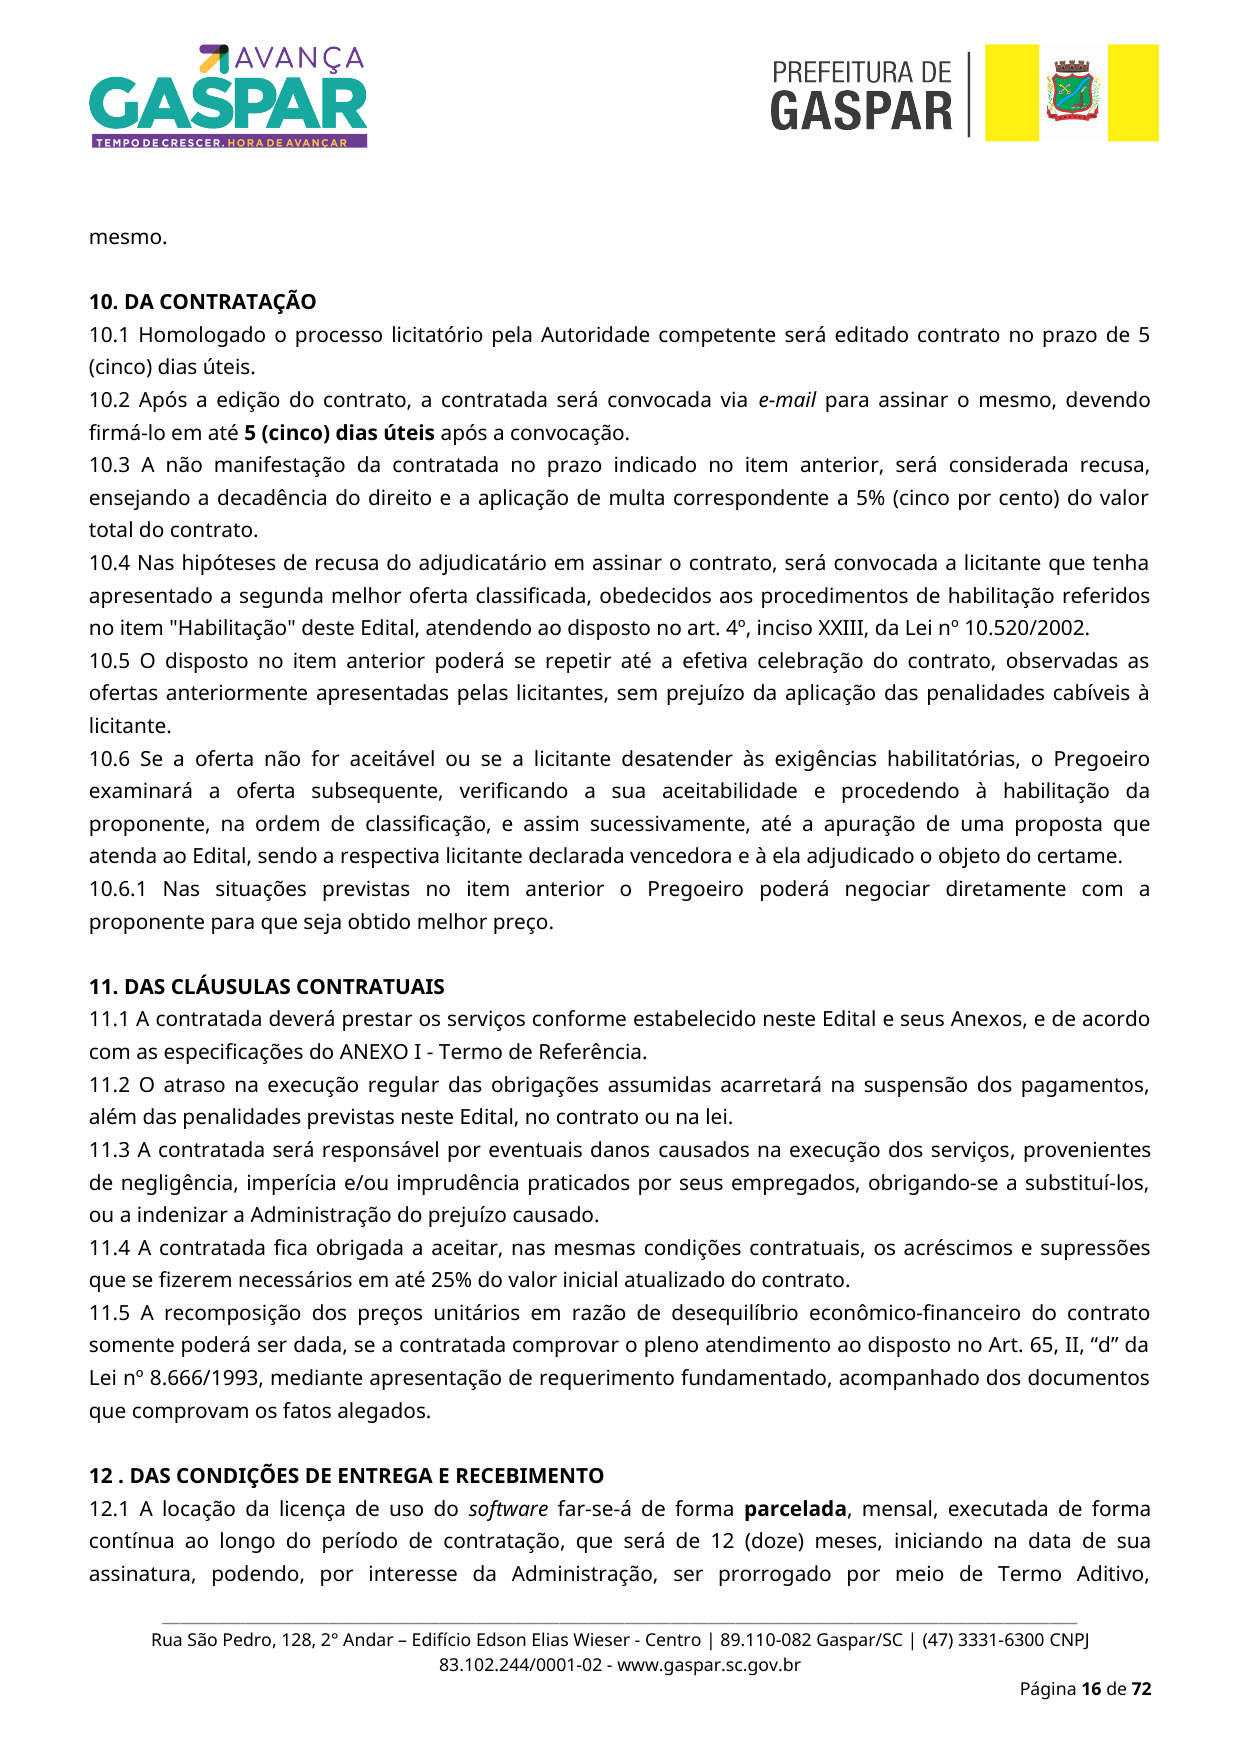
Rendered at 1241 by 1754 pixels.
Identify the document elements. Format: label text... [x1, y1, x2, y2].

picture [89, 44, 368, 148]
text 10.4 Nas hipóteses de recusa do adjudicatário em assinar o contrato, será convocada a licitante que tenha apresentado a segunda melhor oferta classificada, obedecidos aos procedimentos de habilitação referidos no item "Habilitação" deste Edital, atendendo ao disposto no art. 4º, inciso XXIII, da Lei nº 10.520/2002. [89, 548, 1151, 642]
text 10.3 A não manifestação da contratada no prazo indicado no item anterior, será considerada recusa, ensejando a decadência do direito e a aplicação de multa correspondente a 5% (cinco por cento) do valor total do contrato. [89, 450, 1151, 544]
text 11. DAS CLÁUSULAS CONTRATUAIS [89, 972, 1151, 1000]
text 10.1 Homologado o processo licitatório pela Autoridade competente será editado contrato no prazo de 5 (cinco) dias úteis. [89, 320, 1151, 381]
picture [771, 44, 1159, 142]
text 10.2 Após a edição do contrato, a contratada será convocada via e-mail para assinar o mesmo, devendo firmá-lo em até 5 (cinco) dias úteis após a convocação. [89, 385, 1151, 446]
text 10.6 Se a oferta não for aceitável ou se a licitante desatender às exigências habilitatórias, o Pregoeiro examinará a oferta subsequente, verificando a sua aceitabilidade e procedendo à habilitação da proponente, na ordem de classificação, e assim sucessivamente, até a apuração de uma proposta que atenda ao Edital, sendo a respectiva licitante declarada vencedora e à ela adjudicado o objeto do certame. [89, 744, 1151, 870]
text 11.2 O atraso na execução regular das obrigações assumidas acarretará na suspensão dos pagamentos, além das penalidades previstas neste Edital, no contrato ou na lei. [89, 1070, 1152, 1131]
text 12 . DAS CONDIÇÕES DE ENTREGA E RECEBIMENTO [89, 1461, 1152, 1489]
text 10.6.1 Nas situações previstas no item anterior o Pregoeiro poderá negociar diretamente com a proponente para que seja obtido melhor preço. [89, 874, 1151, 935]
text 10.5 O disposto no item anterior poderá se repetir até a efetiva celebração do contrato, observadas as ofertas anteriormente apresentadas pelas licitantes, sem prejuízo da aplicação das penalidades cabíveis à licitante. [89, 646, 1151, 739]
text 10. DA CONTRATAÇÃO [89, 287, 1151, 316]
text 11.3 A contratada será responsável por eventuais danos causados na execução dos serviços, provenientes de negligência, imperícia e/ou imprudência praticados por seus empregados, obrigando-se a substituí-los, ou a indenizar a Administração do prejuízo causado. [89, 1135, 1152, 1229]
text 11.4 A contratada fica obrigada a aceitar, nas mesmas condições contratuais, os acréscimos e supressões que se fizerem necessários em até 25% do valor inicial atualizado do contrato. [89, 1233, 1152, 1294]
text 11.5 A recomposição dos preços unitários em razão de desequilíbrio econômico-financeiro do contrato somente poderá ser dada, se a contratada comprovar o pleno atendimento ao disposto no Art. 65, II, “d” da Lei nº 8.666/1993, mediante apresentação de requerimento fundamentado, acompanhado dos documentos que comprovam os fatos alegados. [89, 1298, 1152, 1424]
text 11.1 A contratada deverá prestar os serviços conforme estabelecido neste Edital e seus Anexos, e de acordo com as especificações do ANEXO I - Termo de Referência. [89, 1004, 1152, 1066]
